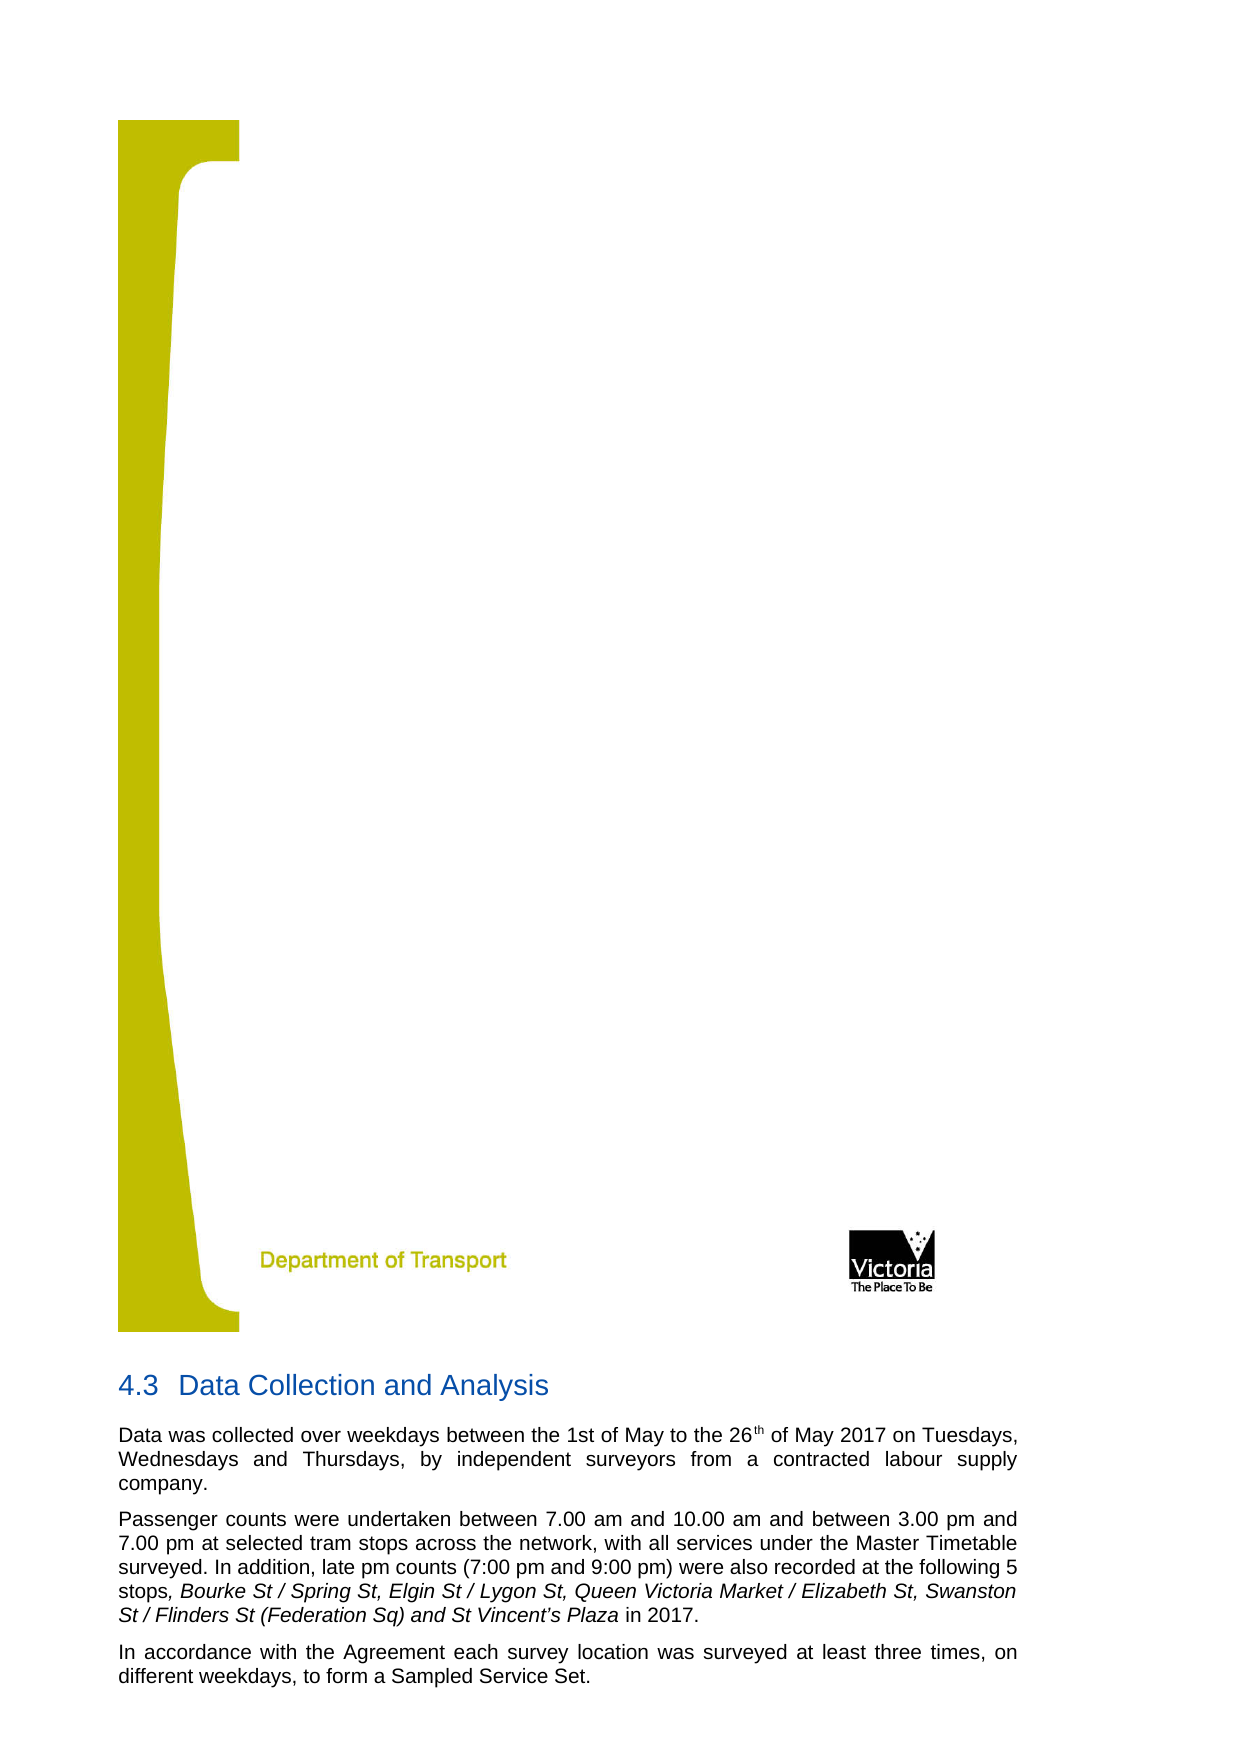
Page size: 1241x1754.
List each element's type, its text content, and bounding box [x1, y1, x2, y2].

text In accordance with the Agreement each survey location was surveyed at least three times, on different weekdays, to form a Sampled Service Set. [118, 1639, 1019, 1687]
text Data was collected over weekdays between the 1st of May to the 26th of May 2017 on Tuesdays, Wednesdays and Thursdays, by independent surveyors from a contracted labour supply company. [118, 1423, 1019, 1495]
text Passenger counts were undertaken between 7.00 am and 10.00 am and between 3.00 pm and 7.00 pm at selected tram stops across the network, with all services under the Master Timetable surveyed. In addition, late pm counts (7:00 pm and 9:00 pm) were also recorded at the following 5 stops, Bourke St / Spring St, Elgin St / Lygon St, Queen Victoria Market / Elizabeth St, Swanston St / Flinders St (Federation Sq) and St Vincent’s Plaza in 2017. [118, 1507, 1019, 1627]
picture [118, 120, 975, 1332]
subtitle Data Collection and Analysis [118, 1368, 1019, 1402]
